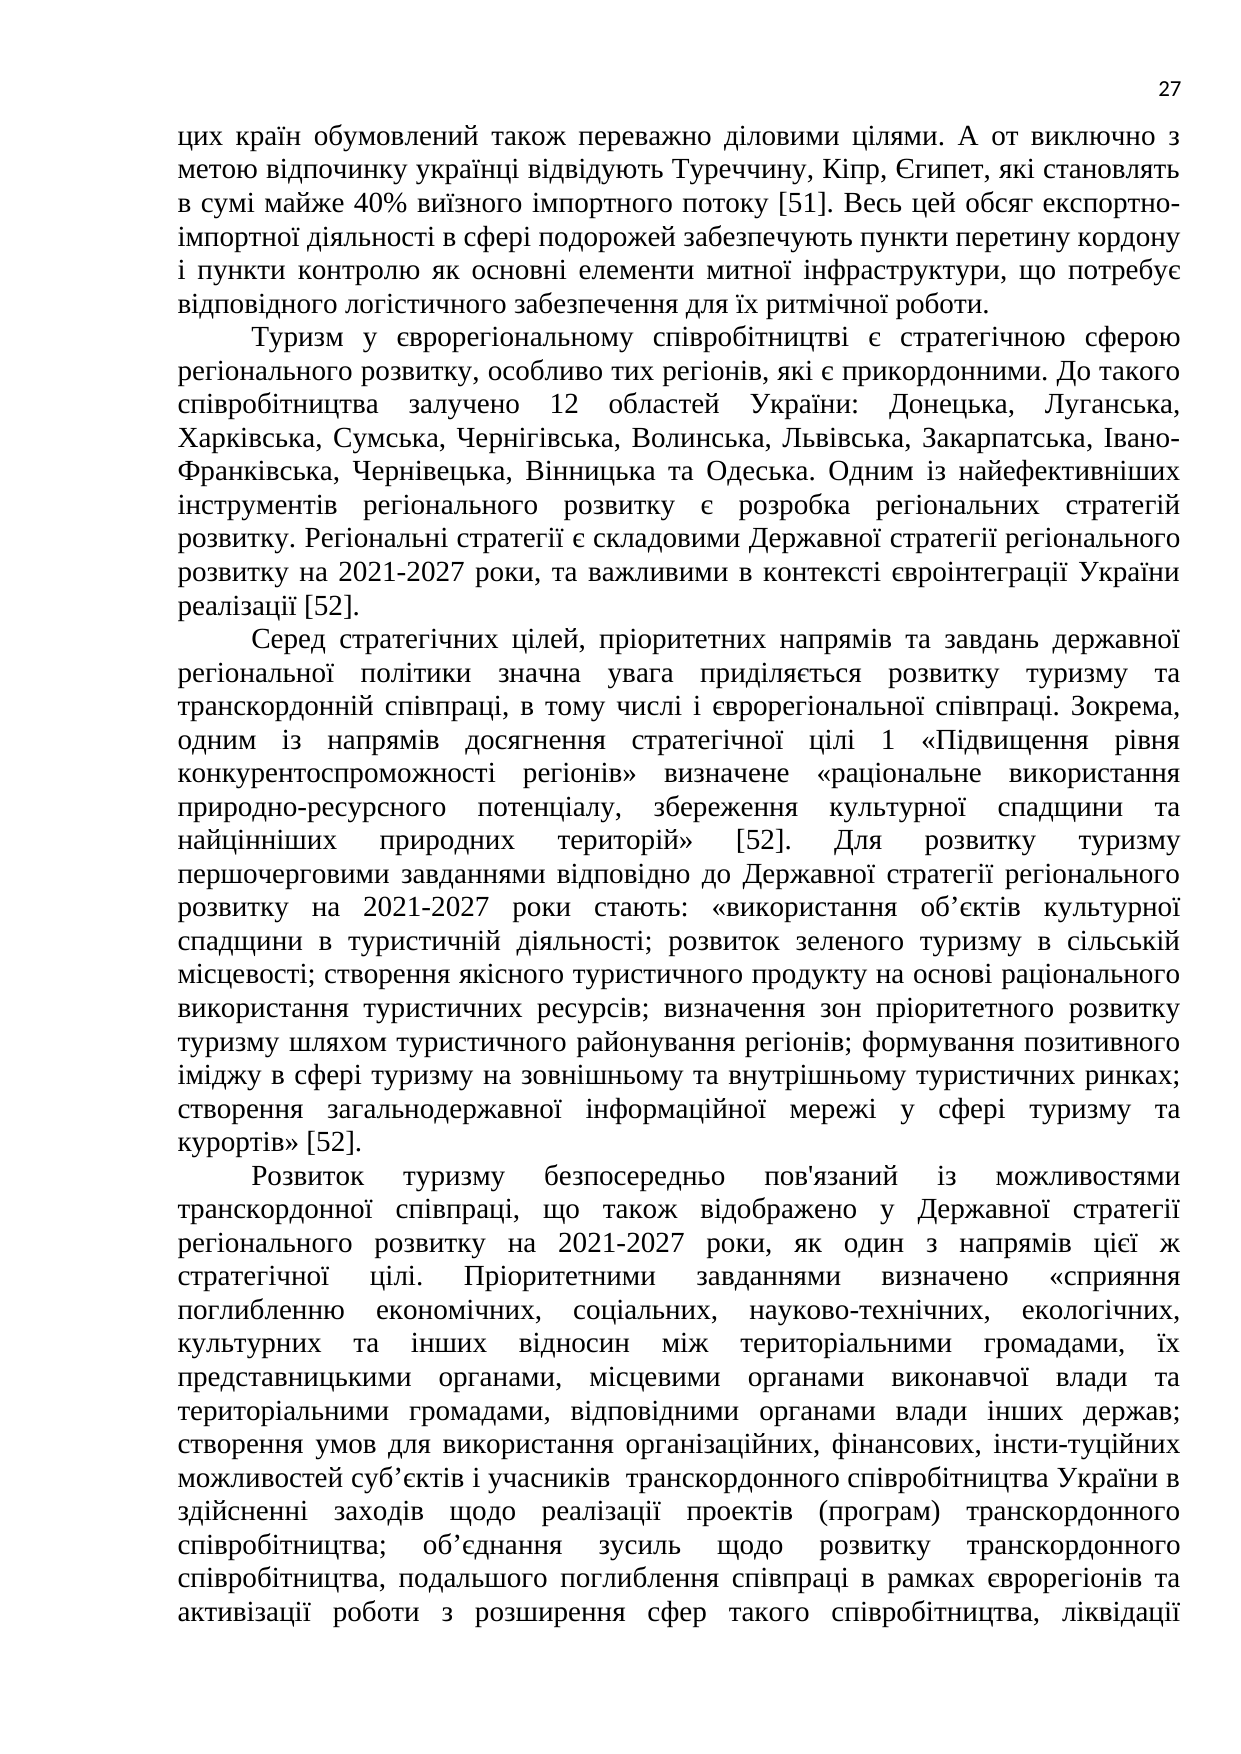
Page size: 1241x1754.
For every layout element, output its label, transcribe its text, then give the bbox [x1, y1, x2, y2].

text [177, 118, 1181, 319]
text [177, 1158, 1181, 1627]
text Серед стратегічних цілей, пріоритетних напрямів та завдань державної регіональної політики значна увага приділяється розвитку туризму та транскордонній співпраці, в тому числі і єврорегіональної співпраці. Зокрема, одним із напрямів досягнення стратегічної цілі 1 «Підвищення рівня конкурентоспроможності регіонів» визначене «раціональне використання природно-ресурсного потенціалу, збереження культурної спадщини та найцінніших природних територій» [52]. Для розвитку туризму першочерговими завданнями відповідно до Державної стратегії регіонального розвитку на 2021-2027 роки стають: «використання об’єктів культурної спадщини в туристичній діяльності; розвиток зеленого туризму в сільській місцевості; створення якісного туристичного продукту на основі раціонального використання туристичних ресурсів; визначення зон пріоритетного розвитку туризму шляхом туристичного районування регіонів; формування позитивного іміджу в сфері туризму на зовнішньому та внутрішньому туристичних ринках; створення загальнодержавної інформаційної мережі у сфері туризму та курортів» [52]. [177, 621, 1181, 1158]
text Туризм у єврорегіональному співробітництві є стратегічною сферою регіонального розвитку, особливо тих регіонів, які є прикордонними. До такого співробітництва залучено 12 областей України: Донецька, Луганська, Харківська, Сумська, Чернігівська, Волинська, Львівська, Закарпатська, Івано-Франківська, Чернівецька, Вінницька та Одеська. Одним із найефективніших інструментів регіонального розвитку є розробка регіональних стратегій розвитку. Регіональні стратегії є складовими Державної стратегії регіонального розвитку на 2021-2027 роки, та важливими в контексті євроінтеграції України реалізації [52]. [177, 319, 1181, 621]
